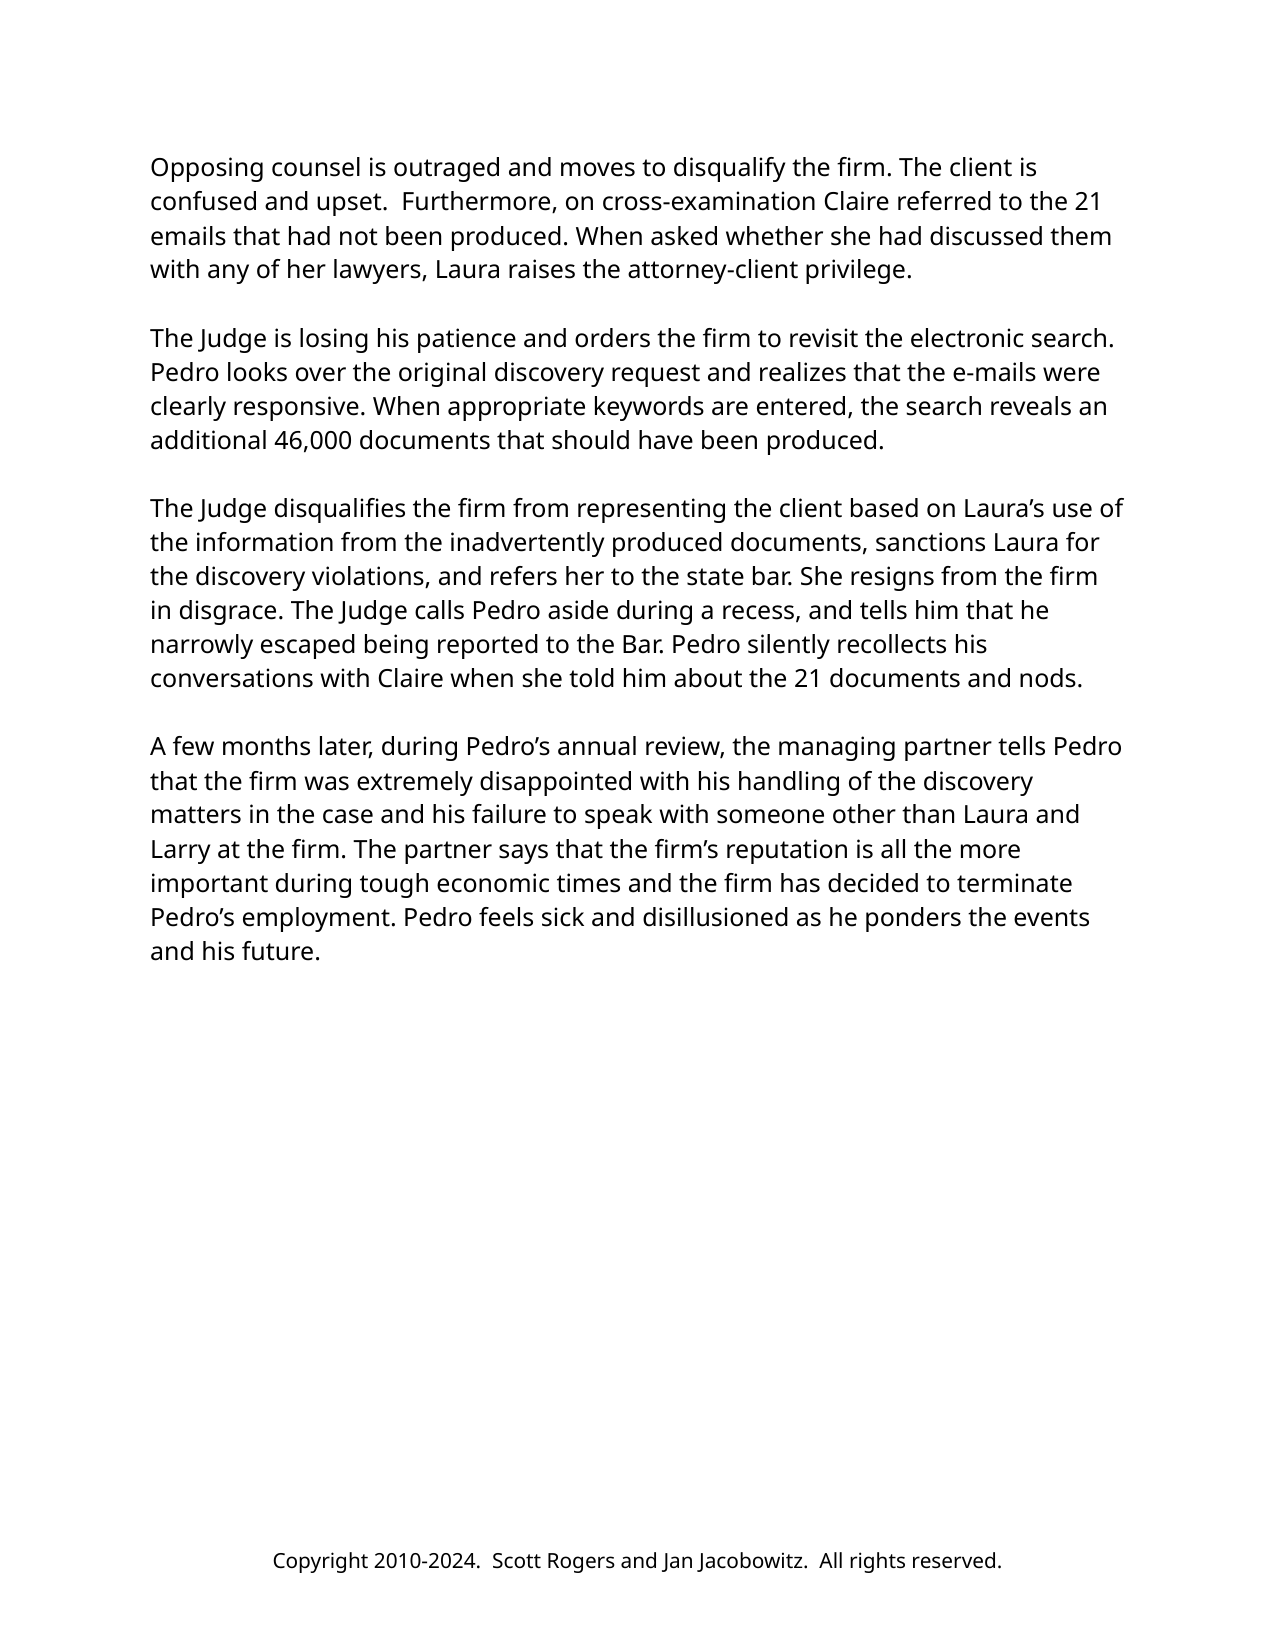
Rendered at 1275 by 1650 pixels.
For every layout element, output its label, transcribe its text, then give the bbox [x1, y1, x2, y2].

text Opposing counsel is outraged and moves to disqualify the firm. The client is confused and upset. Furthermore, on cross-examination Claire referred to the 21 emails that had not been produced. When asked whether she had discussed them with any of her lawyers, Laura raises the attorney-client privilege. [150, 150, 1125, 286]
text A few months later, during Pedro’s annual review, the managing partner tells Pedro that the firm was extremely disappointed with his handling of the discovery matters in the case and his failure to speak with someone other than Laura and Larry at the firm. The partner says that the firm’s reputation is all the more important during tough economic times and the firm has decided to terminate Pedro’s employment. Pedro feels sick and disillusioned as he ponders the events and his future. [150, 729, 1125, 967]
text The Judge disqualifies the firm from representing the client based on Laura’s use of the information from the inadvertently produced documents, sanctions Laura for the discovery violations, and refers her to the state bar. She resigns from the firm in disgrace. The Judge calls Pedro aside during a recess, and tells him that he narrowly escaped being reported to the Bar. Pedro silently recollects his conversations with Claire when she told him about the 21 documents and nods. [150, 491, 1125, 695]
text The Judge is losing his patience and orders the firm to revisit the electronic search. Pedro looks over the original discovery request and realizes that the e-mails were clearly responsive. When appropriate keywords are entered, the search reveals an additional 46,000 documents that should have been produced. [150, 320, 1125, 457]
